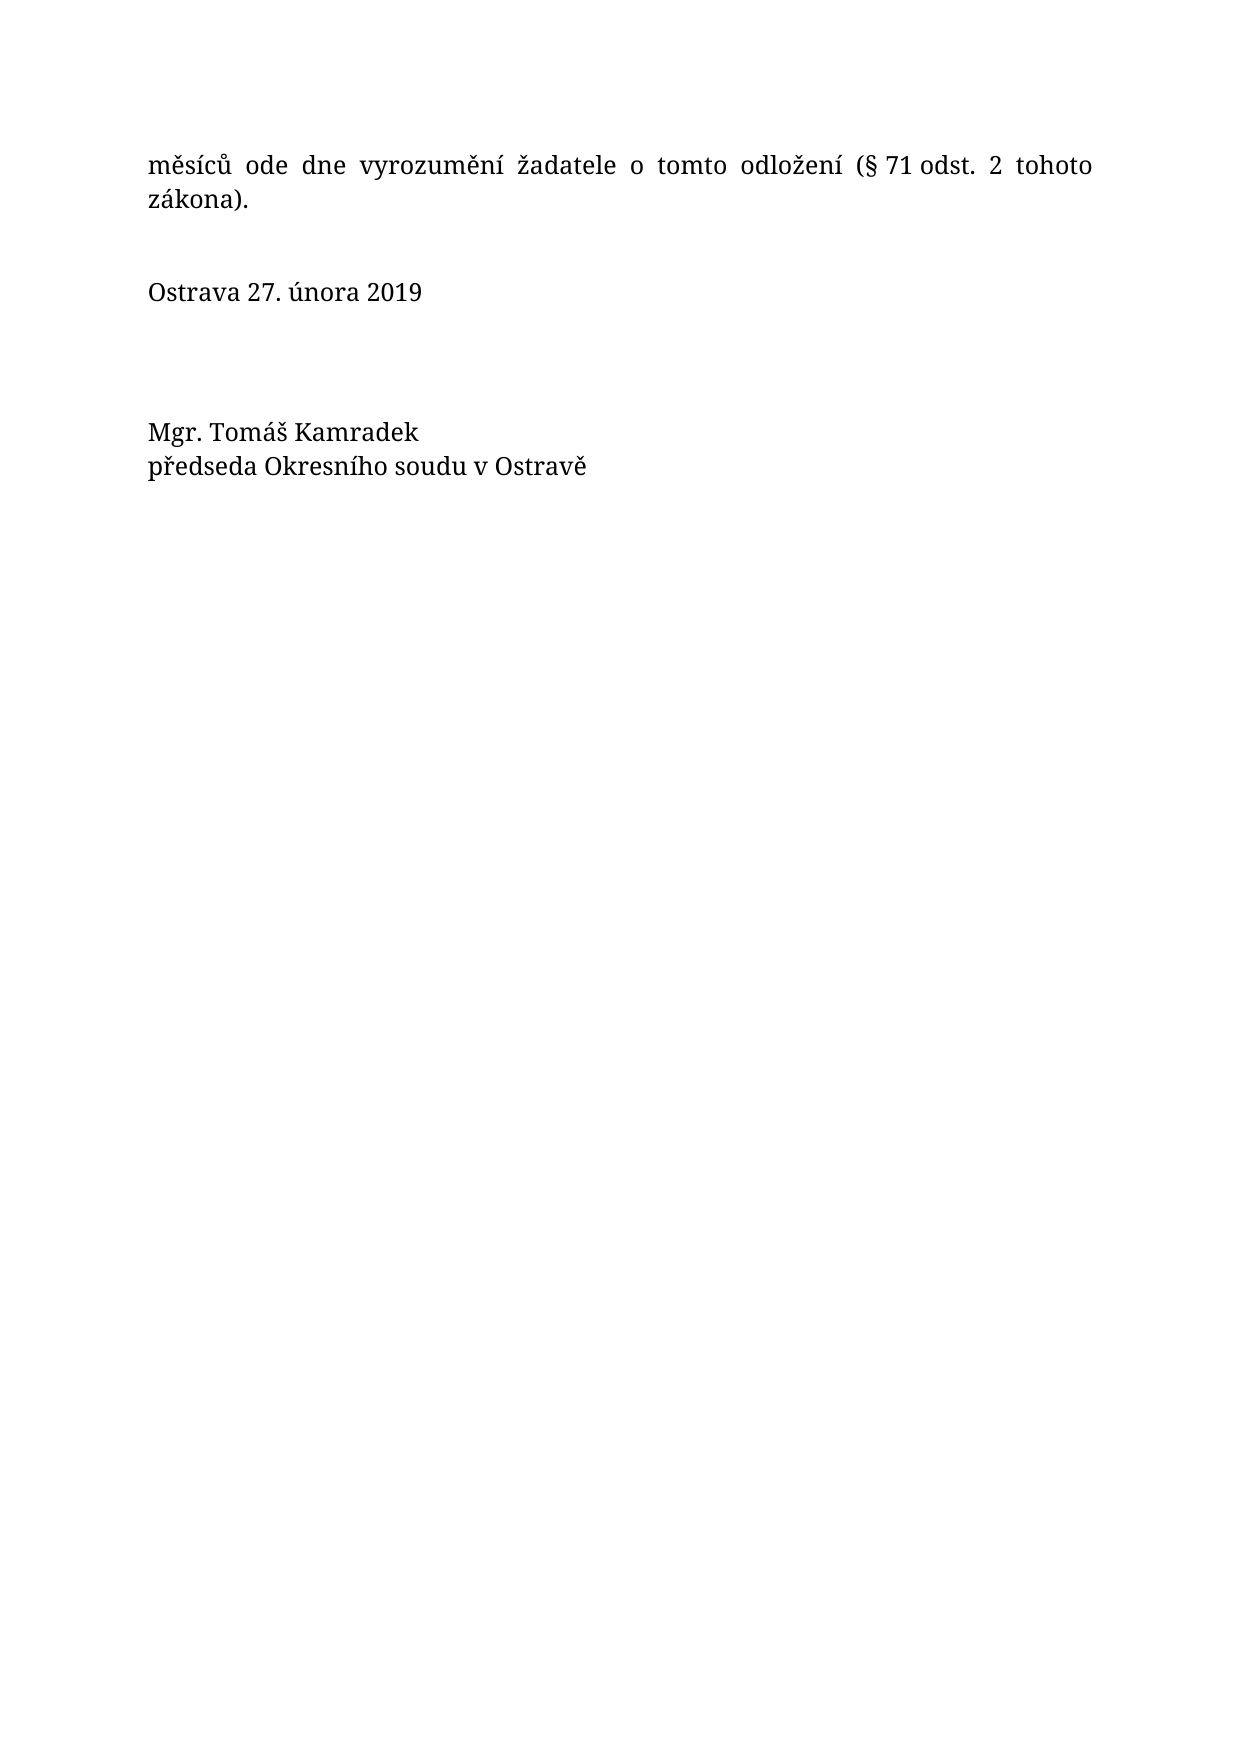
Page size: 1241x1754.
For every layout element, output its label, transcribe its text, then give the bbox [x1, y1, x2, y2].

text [148, 148, 1093, 216]
text Mgr. Tomáš Kamradek [148, 414, 1093, 448]
text předseda Okresního soudu v Ostravě [148, 448, 1093, 483]
text Ostrava 27. února 2019 [148, 275, 1093, 309]
